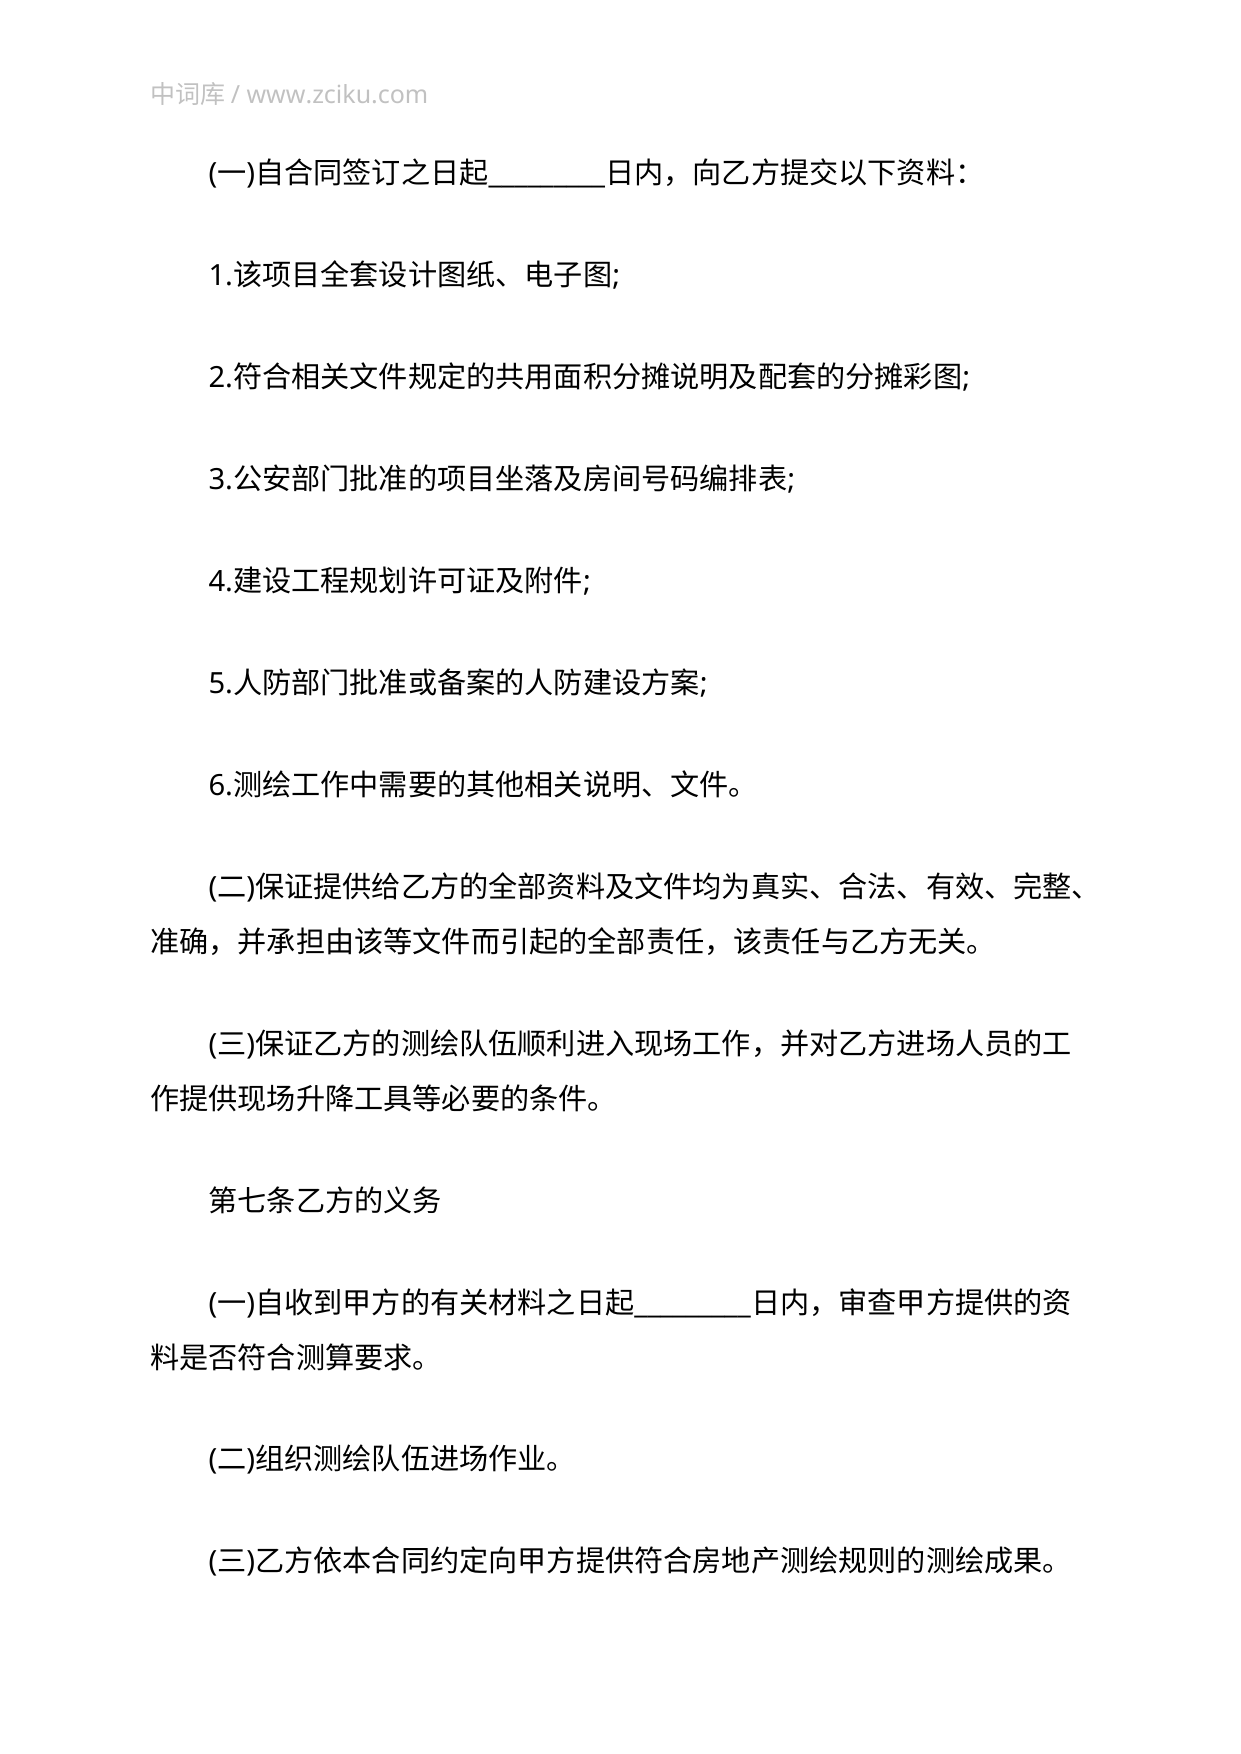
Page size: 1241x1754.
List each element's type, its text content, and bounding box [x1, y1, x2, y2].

text 5.人防部门批准或备案的人防建设方案; [150, 660, 1090, 702]
text (一)自收到甲方的有关材料之日起_________日内，审查甲方提供的资料是否符合测算要求。 [150, 1279, 1090, 1376]
text 2.符合相关文件规定的共用面积分摊说明及配套的分摊彩图; [150, 354, 1090, 396]
text 3.公安部门批准的项目坐落及房间号码编排表; [150, 456, 1090, 498]
text (三)保证乙方的测绘队伍顺利进入现场工作，并对乙方进场人员的工作提供现场升降工具等必要的条件。 [150, 1021, 1090, 1118]
text 1.该项目全套设计图纸、电子图; [150, 252, 1090, 294]
text 第七条乙方的义务 [150, 1177, 1090, 1220]
text 4.建设工程规划许可证及附件; [150, 558, 1090, 600]
text (二)组织测绘队伍进场作业。 [150, 1436, 1090, 1478]
text (一)自合同签订之日起_________日内，向乙方提交以下资料： [150, 150, 1090, 192]
text (三)乙方依本合同约定向甲方提供符合房地产测绘规则的测绘成果。 [150, 1538, 1090, 1580]
text 6.测绘工作中需要的其他相关说明、文件。 [150, 762, 1090, 804]
text (二)保证提供给乙方的全部资料及文件均为真实、合法、有效、完整、准确，并承担由该等文件而引起的全部责任，该责任与乙方无关。 [150, 864, 1090, 961]
